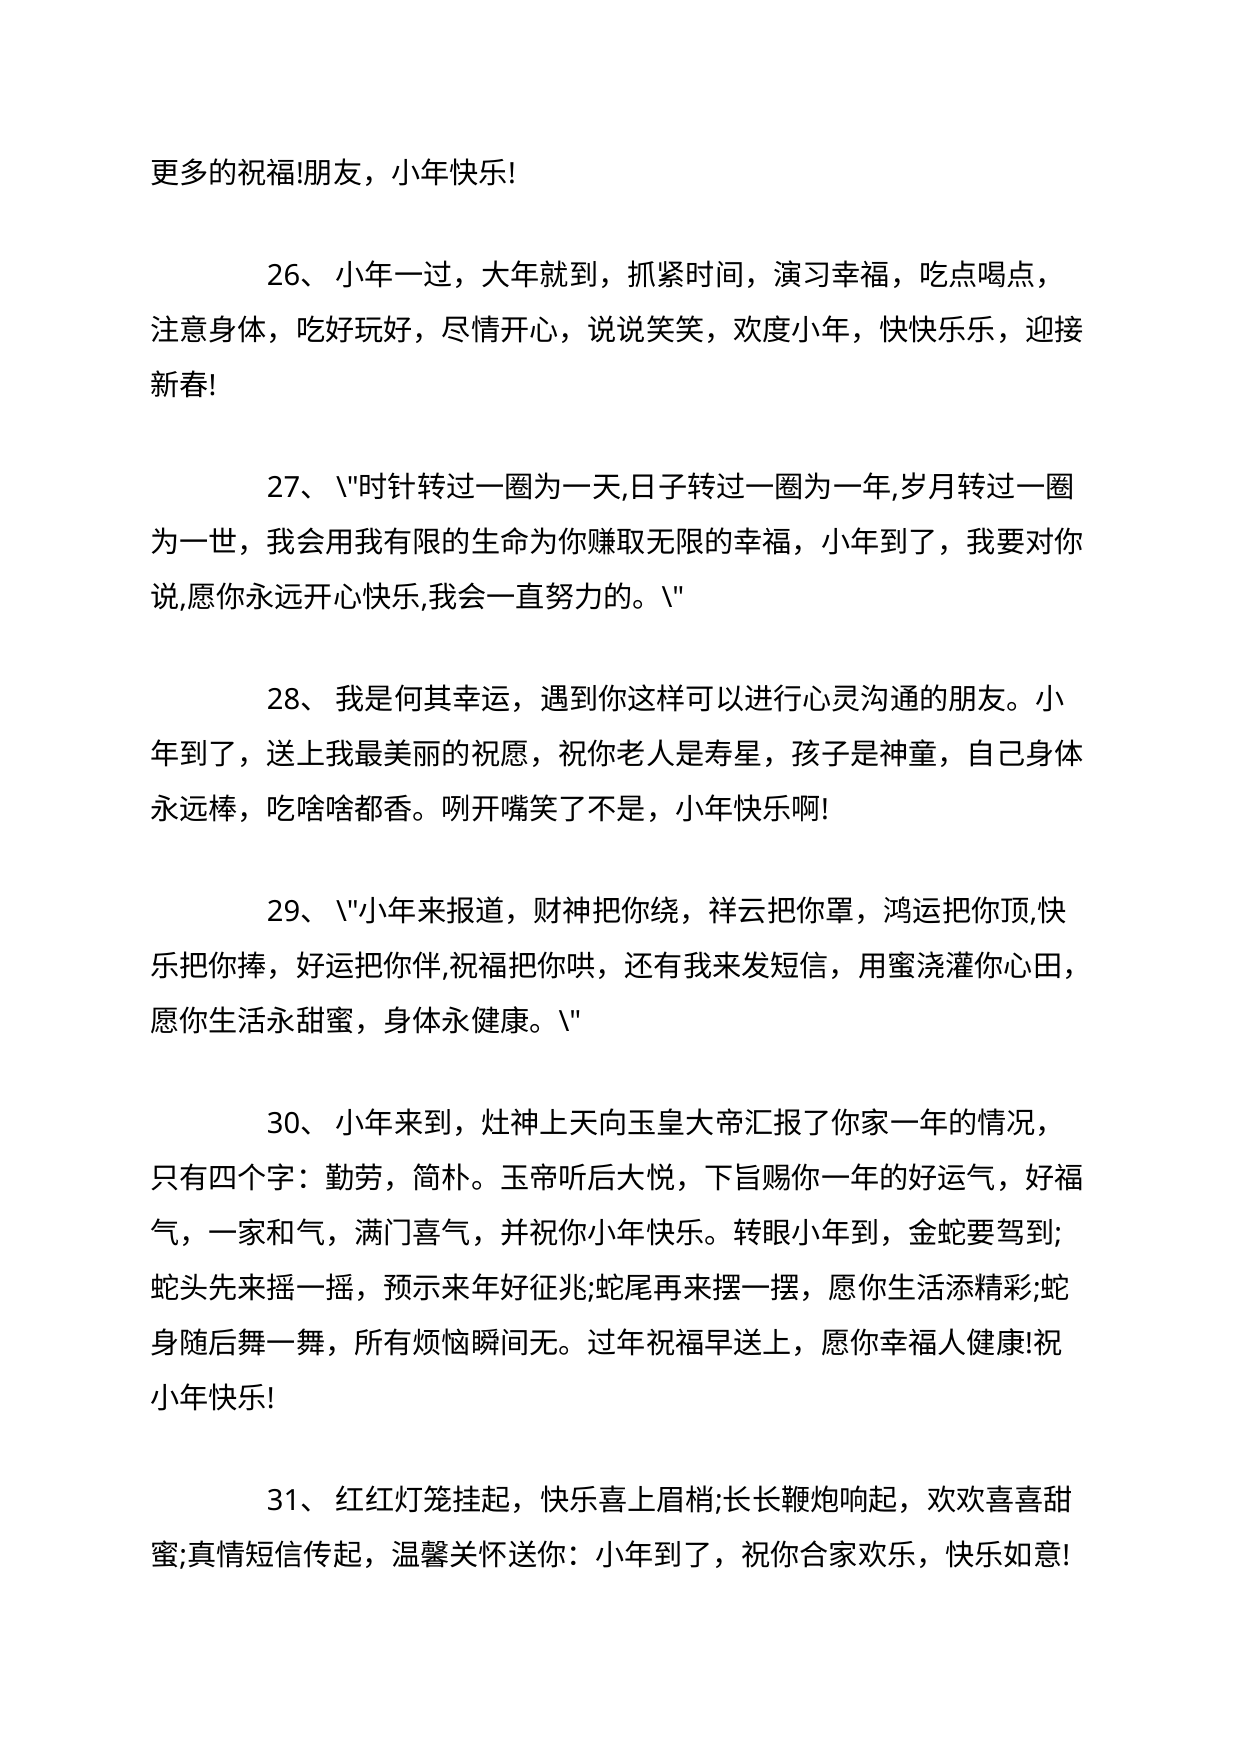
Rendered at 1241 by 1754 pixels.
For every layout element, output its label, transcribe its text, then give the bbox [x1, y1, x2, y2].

text 31、 红红灯笼挂起，快乐喜上眉梢;长长鞭炮响起，欢欢喜喜甜蜜;真情短信传起，温馨关怀送你：小年到了，祝你合家欢乐，快乐如意! [150, 1476, 1090, 1574]
text 27、 \"时针转过一圈为一天,日子转过一圈为一年,岁月转过一圈为一世，我会用我有限的生命为你赚取无限的幸福，小年到了，我要对你说,愿你永远开心快乐,我会一直努力的。\" [150, 464, 1090, 616]
text 29、 \"小年来报道，财神把你绕，祥云把你罩，鸿运把你顶,快乐把你捧，好运把你伴,祝福把你哄，还有我来发短信，用蜜浇灌你心田，愿你生活永甜蜜，身体永健康。\" [150, 888, 1090, 1040]
text 26、 小年一过，大年就到，抓紧时间，演习幸福，吃点喝点，注意身体，吃好玩好，尽情开心，说说笑笑，欢度小年，快快乐乐，迎接新春! [150, 252, 1090, 404]
text 30、 小年来到，灶神上天向玉皇大帝汇报了你家一年的情况，只有四个字：勤劳，简朴。玉帝听后大悦，下旨赐你一年的好运气，好福气，一家和气，满门喜气，并祝你小年快乐。转眼小年到，金蛇要驾到;蛇头先来摇一摇，预示来年好征兆;蛇尾再来摆一摆，愿你生活添精彩;蛇身随后舞一舞，所有烦恼瞬间无。过年祝福早送上，愿你幸福人健康!祝小年快乐! [150, 1099, 1090, 1417]
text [150, 150, 1090, 192]
text 28、 我是何其幸运，遇到你这样可以进行心灵沟通的朋友。小年到了，送上我最美丽的祝愿，祝你老人是寿星，孩子是神童，自己身体永远棒，吃啥啥都香。咧开嘴笑了不是，小年快乐啊! [150, 676, 1090, 828]
